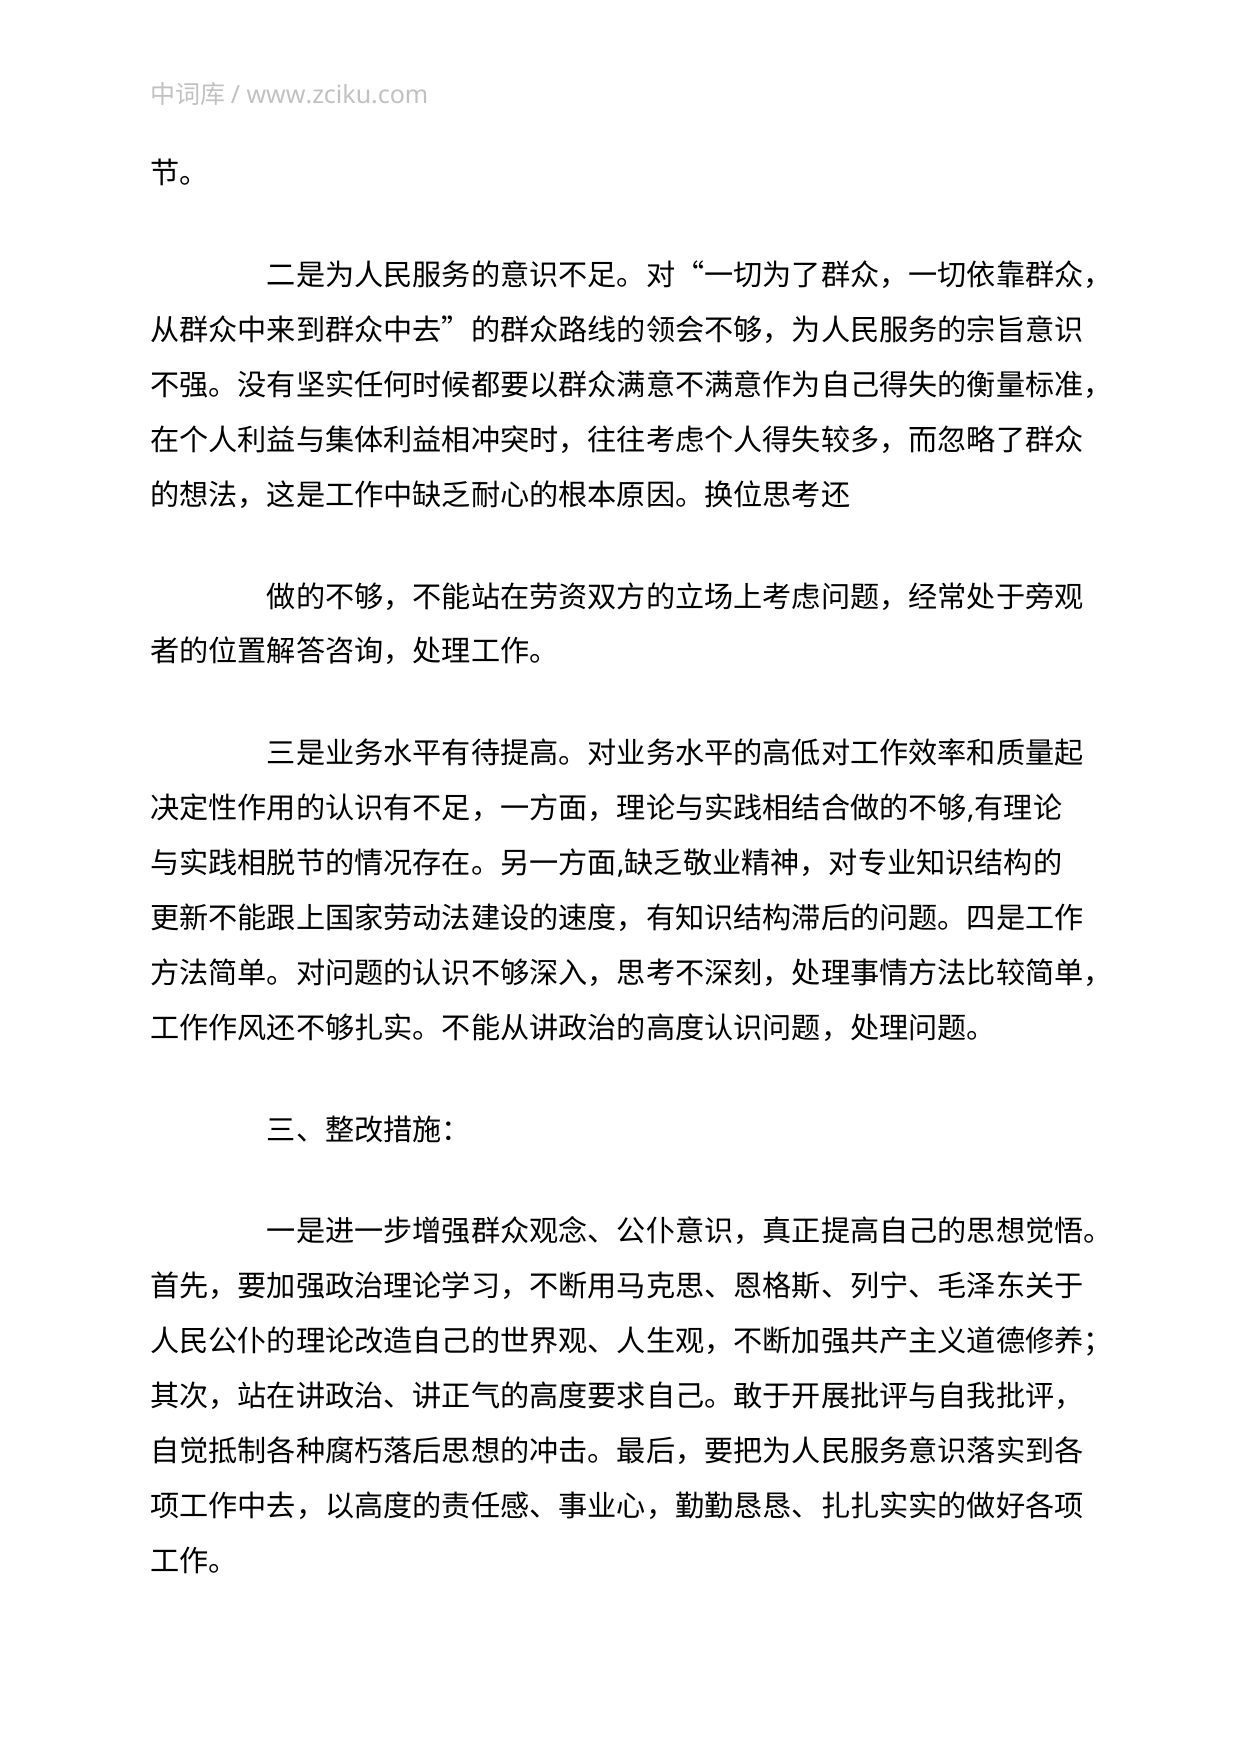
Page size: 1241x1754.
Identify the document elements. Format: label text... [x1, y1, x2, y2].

text 二是为人民服务的意识不足。对“一切为了群众，一切依靠群众，从群众中来到群众中去”的群众路线的领会不够，为人民服务的宗旨意识不强。没有坚实任何时候都要以群众满意不满意作为自己得失的衡量标准，在个人利益与集体利益相冲突时，往往考虑个人得失较多，而忽略了群众的想法，这是工作中缺乏耐心的根本原因。换位思考还 [150, 252, 1090, 514]
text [150, 150, 1090, 192]
text 做的不够，不能站在劳资双方的立场上考虑问题，经常处于旁观者的位置解答咨询，处理工作。 [150, 573, 1090, 670]
text 三、整改措施： [150, 1106, 1090, 1148]
text 一是进一步增强群众观念、公仆意识，真正提高自己的思想觉悟。首先，要加强政治理论学习，不断用马克思、恩格斯、列宁、毛泽东关于人民公仆的理论改造自己的世界观、人生观，不断加强共产主义道德修养；其次，站在讲政治、讲正气的高度要求自己。敢于开展批评与自我批评，自觉抵制各种腐朽落后思想的冲击。最后，要把为人民服务意识落实到各项工作中去，以高度的责任感、事业心，勤勤恳恳、扎扎实实的做好各项工作。 [150, 1208, 1090, 1580]
text 三是业务水平有待提高。对业务水平的高低对工作效率和质量起决定性作用的认识有不足，一方面，理论与实践相结合做的不够,有理论与实践相脱节的情况存在。另一方面,缺乏敬业精神，对专业知识结构的更新不能跟上国家劳动法建设的速度，有知识结构滞后的问题。四是工作方法简单。对问题的认识不够深入，思考不深刻，处理事情方法比较简单，工作作风还不够扎实。不能从讲政治的高度认识问题，处理问题。 [150, 730, 1090, 1047]
